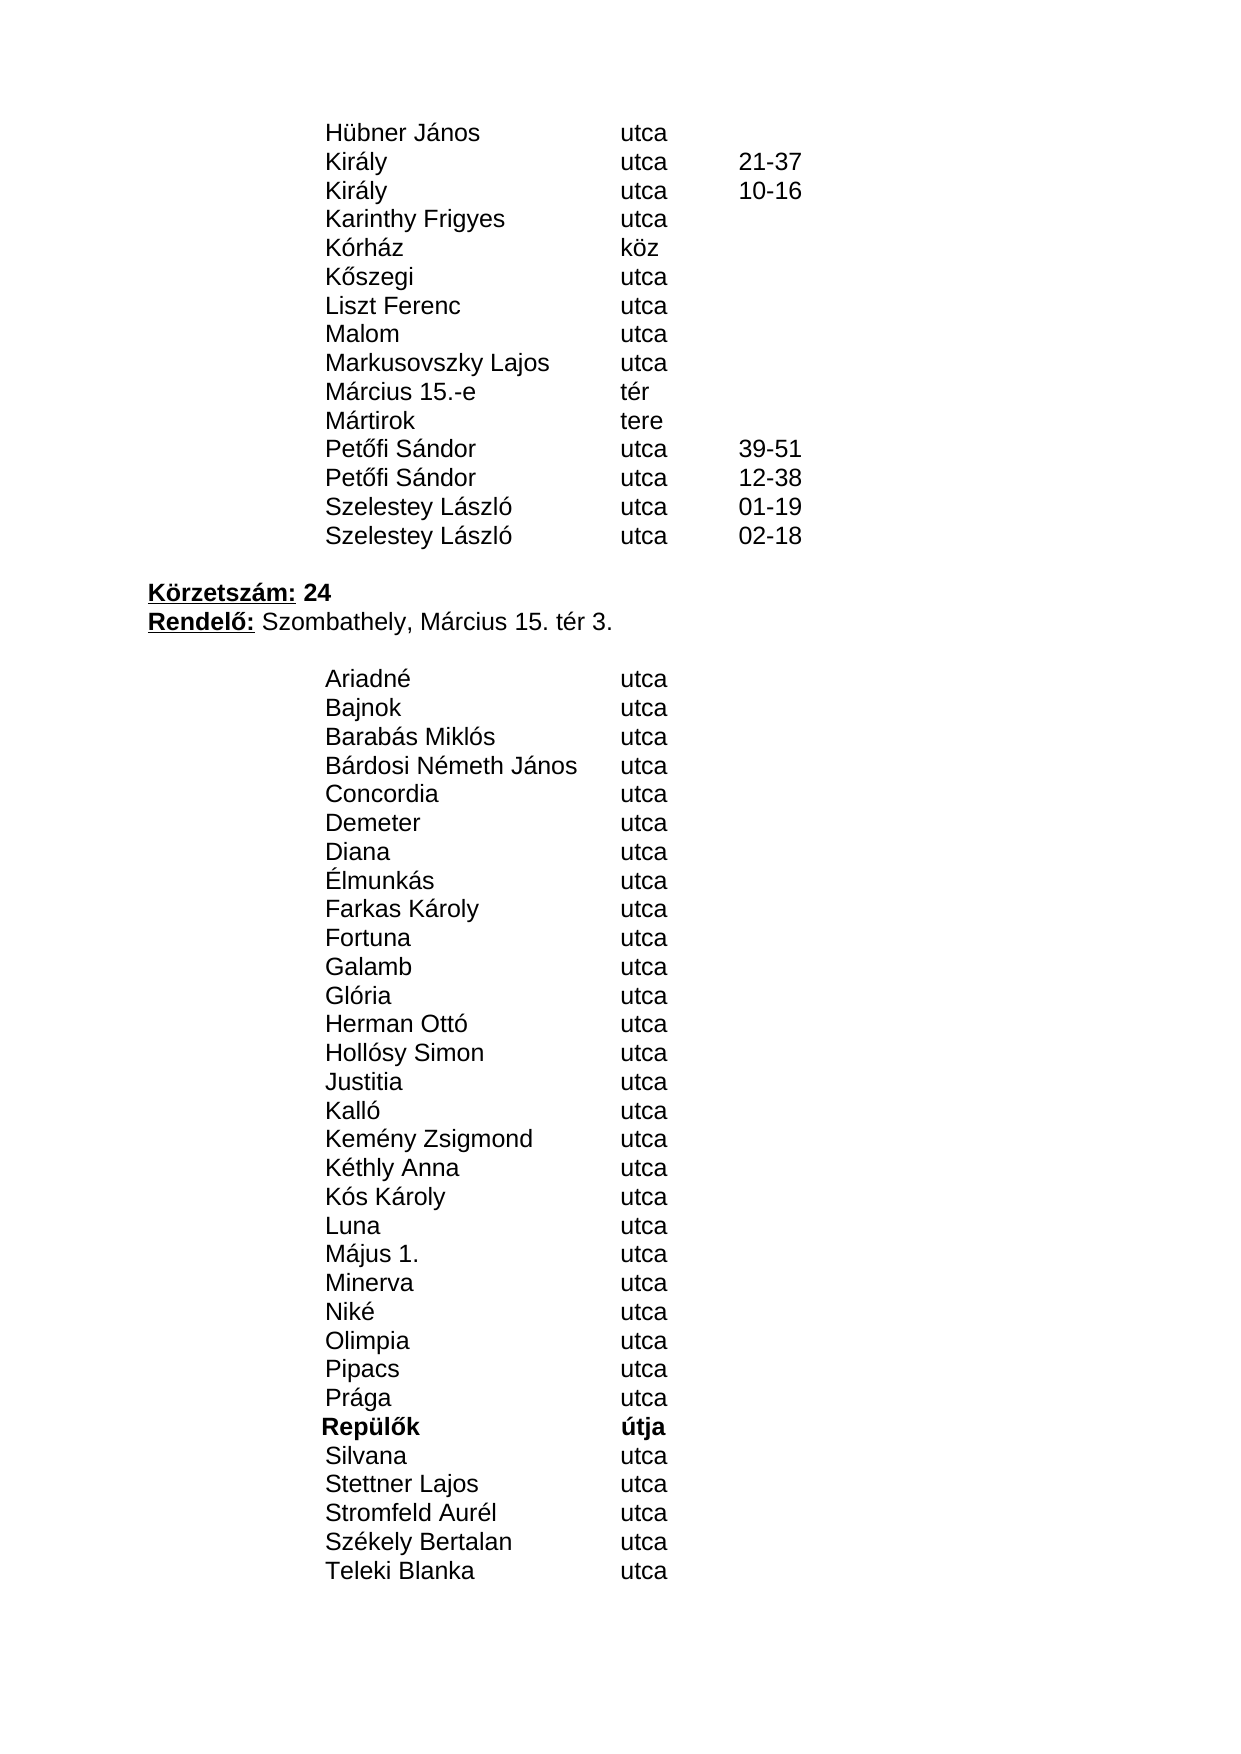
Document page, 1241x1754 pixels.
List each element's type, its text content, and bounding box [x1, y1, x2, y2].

text Liszt Ferenc utca [148, 291, 1093, 319]
text Karinthy Frigyes utca [148, 204, 1093, 233]
text Hollósy Simon utca [148, 1038, 1093, 1067]
text Justitia utca [148, 1067, 1093, 1096]
text Székely Bertalan utca [148, 1527, 1093, 1556]
text Concordia utca [148, 779, 1093, 808]
text Szelestey László utca 02-18 [148, 521, 1093, 549]
text Szelestey László utca 01-19 [148, 492, 1093, 521]
text Király utca 21-37 [148, 147, 1093, 176]
text Kórház köz [148, 233, 1093, 262]
text Silvana utca [148, 1441, 1093, 1469]
text Repülők útja [148, 1412, 1093, 1441]
text Fortuna utca [148, 923, 1093, 952]
text Niké utca [148, 1297, 1093, 1326]
text Luna utca [148, 1211, 1093, 1239]
text Bárdosi Németh János utca [148, 751, 1093, 779]
text Kalló utca [148, 1096, 1093, 1124]
text Kós Károly utca [148, 1182, 1093, 1211]
text Élmunkás utca [148, 866, 1093, 894]
text Rendelő: Szombathely, Március 15. tér 3. [148, 607, 1093, 636]
text Teleki Blanka utca [148, 1556, 1093, 1584]
text Körzetszám: 24 [148, 578, 1093, 607]
text Malom utca [148, 319, 1093, 348]
text Petőfi Sándor utca 39-51 [148, 434, 1093, 463]
text Diana utca [148, 837, 1093, 866]
text Olimpia utca [148, 1326, 1093, 1354]
text Demeter utca [148, 808, 1093, 837]
text Március 15.-e tér [148, 377, 1093, 406]
text Király utca 10-16 [148, 176, 1093, 204]
subtitle Ariadné utca [148, 664, 1093, 693]
text Markusovszky Lajos utca [148, 348, 1093, 377]
text Glória utca [148, 981, 1093, 1009]
text Hübner János utca [148, 118, 1093, 147]
text Prága utca [148, 1383, 1093, 1412]
text Május 1. utca [148, 1239, 1093, 1268]
text Barabás Miklós utca [148, 722, 1093, 751]
text Herman Ottó utca [148, 1009, 1093, 1038]
text Galamb utca [148, 952, 1093, 981]
text Kéthly Anna utca [148, 1153, 1093, 1182]
text Stromfeld Aurél utca [148, 1498, 1093, 1527]
text Bajnok utca [148, 693, 1093, 722]
text Stettner Lajos utca [148, 1469, 1093, 1498]
text Mártirok tere [148, 406, 1093, 434]
text Kőszegi utca [148, 262, 1093, 291]
text Kemény Zsigmond utca [148, 1124, 1093, 1153]
text Pipacs utca [148, 1354, 1093, 1383]
text Farkas Károly utca [148, 894, 1093, 923]
text Petőfi Sándor utca 12-38 [148, 463, 1093, 492]
text Minerva utca [148, 1268, 1093, 1297]
